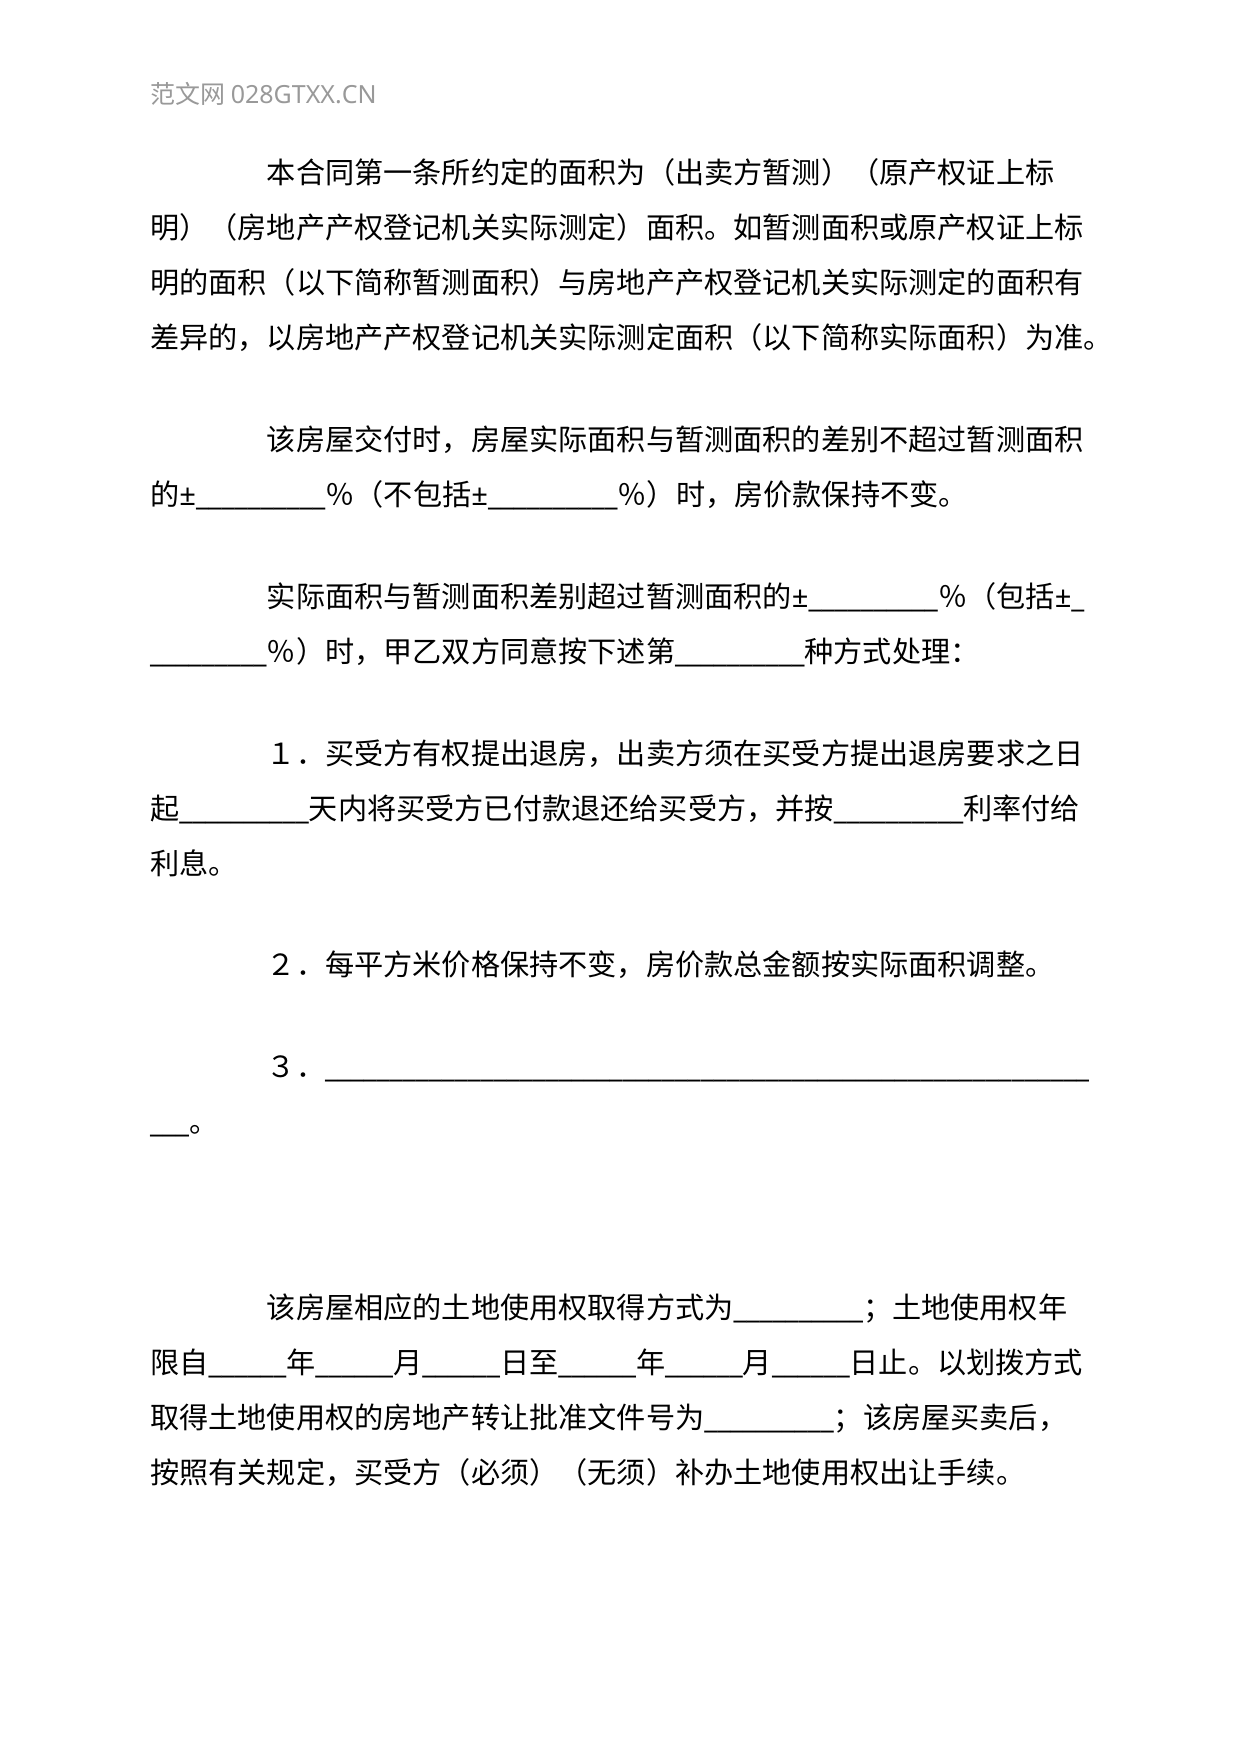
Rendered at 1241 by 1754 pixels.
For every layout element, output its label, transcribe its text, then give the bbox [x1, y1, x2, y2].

text ２．每平方米价格保持不变，房价款总金额按实际面积调整。 [150, 942, 1090, 984]
text ３．______________________________________________________________。 [150, 1044, 1090, 1141]
text 实际面积与暂测面积差别超过暂测面积的±__________％（包括±__________％）时，甲乙双方同意按下述第__________种方式处理： [150, 573, 1090, 671]
text １．买受方有权提出退房，出卖方须在买受方提出退房要求之日起__________天内将买受方已付款退还给买受方，并按__________利率付给利息。 [150, 730, 1090, 882]
text 该房屋交付时，房屋实际面积与暂测面积的差别不超过暂测面积的±__________％（不包括±__________％）时，房价款保持不变。 [150, 416, 1090, 514]
text 该房屋相应的土地使用权取得方式为__________；土地使用权年限自______年______月______日至______年______月______日止。以划拨方式取得土地使用权的房地产转让批准文件号为__________；该房屋买卖后，按照有关规定，买受方（必须）（无须）补办土地使用权出让手续。 [150, 1285, 1090, 1492]
text 本合同第一条所约定的面积为（出卖方暂测）（原产权证上标明）（房地产产权登记机关实际测定）面积。如暂测面积或原产权证上标明的面积（以下简称暂测面积）与房地产产权登记机关实际测定的面积有差异的，以房地产产权登记机关实际测定面积（以下简称实际面积）为准。 [150, 150, 1090, 357]
